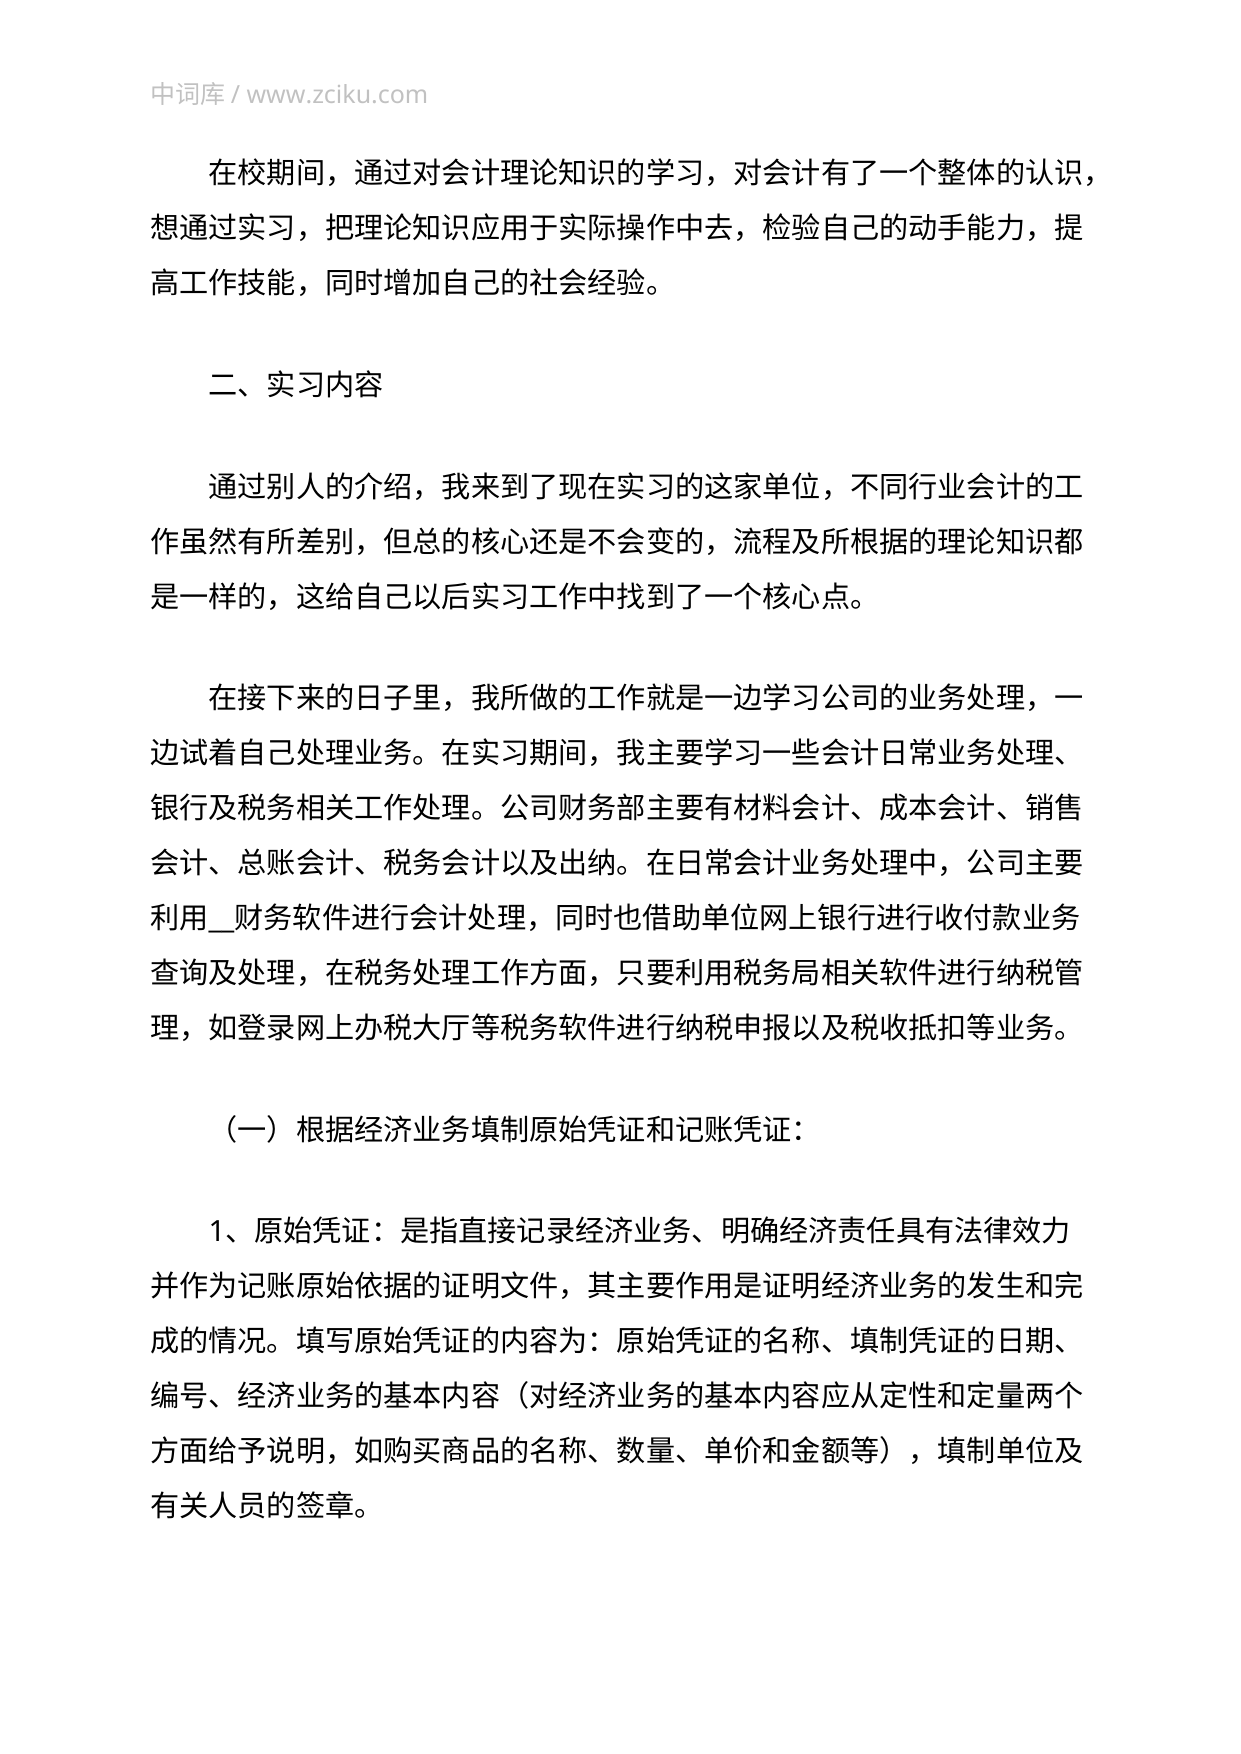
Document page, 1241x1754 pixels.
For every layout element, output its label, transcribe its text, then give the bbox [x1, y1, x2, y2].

text 在接下来的日子里，我所做的工作就是一边学习公司的业务处理，一边试着自己处理业务。在实习期间，我主要学习一些会计日常业务处理、银行及税务相关工作处理。公司财务部主要有材料会计、成本会计、销售会计、总账会计、税务会计以及出纳。在日常会计业务处理中，公司主要利用__财务软件进行会计处理，同时也借助单位网上银行进行收付款业务查询及处理，在税务处理工作方面，只要利用税务局相关软件进行纳税管理，如登录网上办税大厅等税务软件进行纳税申报以及税收抵扣等业务。 [150, 675, 1090, 1047]
text （一）根据经济业务填制原始凭证和记账凭证： [150, 1106, 1090, 1148]
text 通过别人的介绍，我来到了现在实习的这家单位，不同行业会计的工作虽然有所差别，但总的核心还是不会变的，流程及所根据的理论知识都是一样的，这给自己以后实习工作中找到了一个核心点。 [150, 463, 1090, 615]
text 1、原始凭证：是指直接记录经济业务、明确经济责任具有法律效力并作为记账原始依据的证明文件，其主要作用是证明经济业务的发生和完成的情况。填写原始凭证的内容为：原始凭证的名称、填制凭证的日期、编号、经济业务的基本内容（对经济业务的基本内容应从定性和定量两个方面给予说明，如购买商品的名称、数量、单价和金额等），填制单位及有关人员的签章。 [150, 1208, 1090, 1525]
text 在校期间，通过对会计理论知识的学习，对会计有了一个整体的认识，想通过实习，把理论知识应用于实际操作中去，检验自己的动手能力，提高工作技能，同时增加自己的社会经验。 [150, 150, 1090, 302]
text 二、实习内容 [150, 362, 1090, 404]
